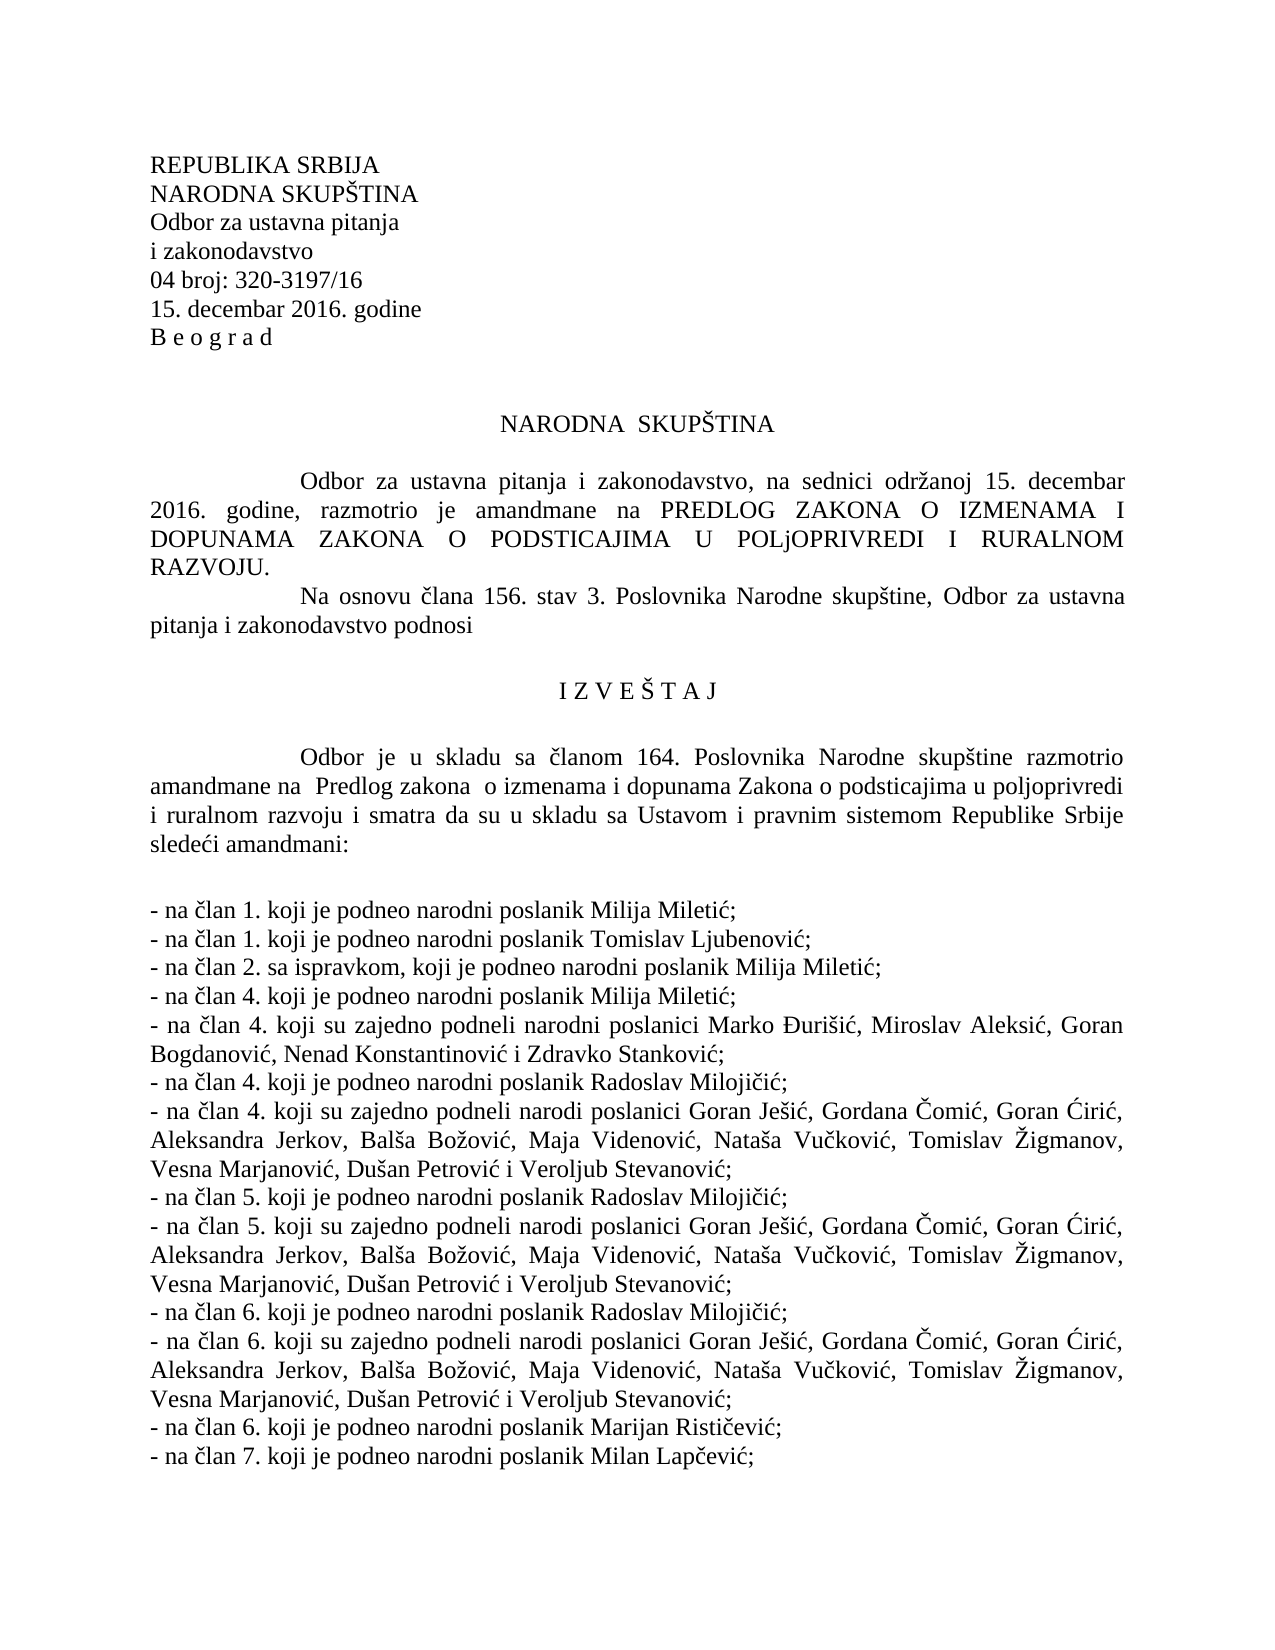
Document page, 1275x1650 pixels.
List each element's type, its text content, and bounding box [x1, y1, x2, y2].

text NARODNA SKUPŠTINA [150, 179, 1125, 207]
text Odbor za ustavna pitanja [150, 207, 1125, 236]
text - na član 4. koji su zajedno podneli narodi poslanici Goran Ješić, Gordana Čomić, Goran Ćirić, Aleksandra Jerkov, Balša Božović, Maja Videnović, Nataša Vučković, Tomislav Žigmanov, Vesna Marjanović, Dušan Petrović i Veroljub Stevanović; [150, 1096, 1125, 1182]
text - na član 6. koji je podneo narodni poslanik Marijan Rističević; [150, 1412, 1125, 1441]
text 15. decembar 2016. godine [150, 294, 1125, 322]
text Odbor je u skladu sa članom 164. Poslovnika Narodne skupštine razmotrio amandmane na Predlog zakona o izmenama i dopunama Zakona o podsticajima u poljoprivredi i ruralnom razvoju i smatra da su u skladu sa Ustavom i pravnim sistemom Republike Srbije sledeći amandmani: [150, 742, 1125, 857]
text Na osnovu člana 156. stav 3. Poslovnika Narodne skupštine, Odbor za ustavna pitanja i zakonodavstvo podnosi [150, 581, 1125, 639]
text - na član 1. koji je podneo narodni poslanik Milija Miletić; [150, 895, 1125, 924]
text - na član 6. koji je podneo narodni poslanik Radoslav Milojičić; [150, 1297, 1125, 1326]
text - na član 6. koji su zajedno podneli narodi poslanici Goran Ješić, Gordana Čomić, Goran Ćirić, Aleksandra Jerkov, Balša Božović, Maja Videnović, Nataša Vučković, Tomislav Žigmanov, Vesna Marjanović, Dušan Petrović i Veroljub Stevanović; [150, 1326, 1125, 1412]
text REPUBLIKA SRBIJA [150, 150, 1125, 179]
text NARODNA SKUPŠTINA [150, 409, 1125, 437]
text i zakonodavstvo [150, 236, 1125, 265]
text B e o g r a d [150, 322, 1125, 351]
text Odbor za ustavna pitanja i zakonodavstvo, na sednici održanoj 15. decembar 2016. godine, razmotrio je amandmane na PREDLOG ZAKONA O IZMENAMA I DOPUNAMA ZAKONA O PODSTICAJIMA U POLjOPRIVREDI I RURALNOM RAZVOJU. [150, 466, 1125, 581]
text - na član 5. koji su zajedno podneli narodi poslanici Goran Ješić, Gordana Čomić, Goran Ćirić, Aleksandra Jerkov, Balša Božović, Maja Videnović, Nataša Vučković, Tomislav Žigmanov, Vesna Marjanović, Dušan Petrović i Veroljub Stevanović; [150, 1211, 1125, 1297]
text - na član 5. koji je podneo narodni poslanik Radoslav Milojičić; [150, 1182, 1125, 1211]
text - na član 4. koji su zajedno podneli narodni poslanici Marko Đurišić, Miroslav Aleksić, Goran Bogdanović, Nenad Konstantinović i Zdravko Stanković; [150, 1010, 1125, 1067]
text - na član 2. sa ispravkom, koji je podneo narodni poslanik Milija Miletić; [150, 952, 1125, 981]
text 04 broj: 320-3197/16 [150, 265, 1125, 294]
text I Z V E Š T A J [150, 676, 1125, 705]
text - na član 4. koji je podneo narodni poslanik Radoslav Milojičić; [150, 1067, 1125, 1096]
text - na član 7. koji je podneo narodni poslanik Milan Lapčević; [150, 1441, 1125, 1470]
text - na član 4. koji je podneo narodni poslanik Milija Miletić; [150, 981, 1125, 1010]
text - na član 1. koji je podneo narodni poslanik Tomislav Ljubenović; [150, 924, 1125, 952]
